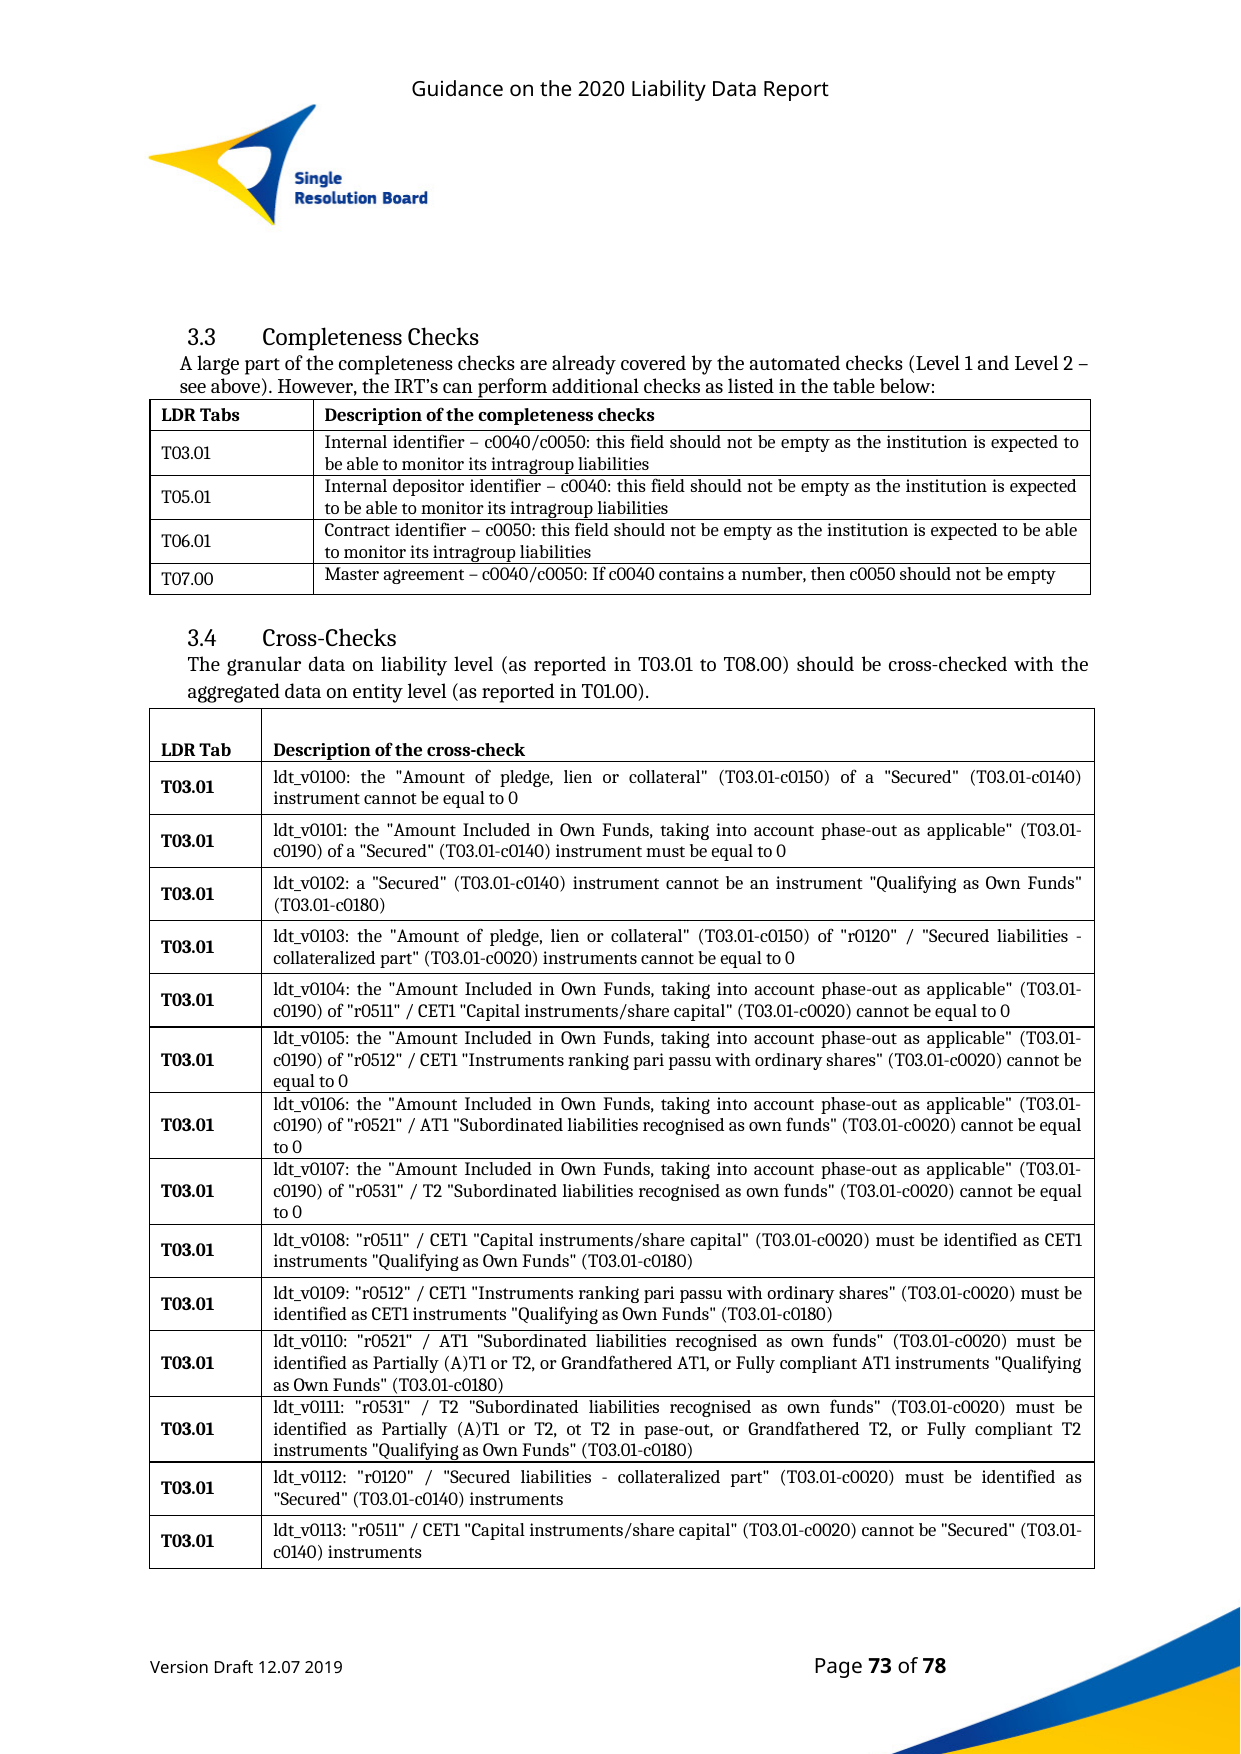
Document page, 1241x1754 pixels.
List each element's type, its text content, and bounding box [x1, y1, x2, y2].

table_cell T06.01 [151, 520, 313, 563]
list Completeness Checks [187, 322, 1090, 351]
table_cell Master agreement – c0040/c0050: If c0040 contains a number, then c0050 should not be empty [314, 564, 1090, 594]
table_cell T03.01 [150, 1159, 261, 1224]
table_cell T03.01 [150, 1225, 261, 1277]
table_cell ldt_v0104: the "Amount Included in Own Funds, taking into account phase-out as applicable" (T03.01-c0190) of "r0511" / CET1 "Capital instruments/share capital" (T03.01-c0020) cannot be equal to 0 [262, 974, 1094, 1026]
table_header LDR Tab [150, 709, 261, 761]
table_cell Contract identifier – c0050: this field should not be empty as the institution is expected to be able to monitor its intragroup liabilities [314, 520, 1090, 563]
table_cell T03.01 [150, 868, 261, 920]
table_cell ldt_v0107: the "Amount Included in Own Funds, taking into account phase-out as applicable" (T03.01-c0190) of "r0531" / T2 "Subordinated liabilities recognised as own funds" (T03.01-c0020) cannot be equal to 0 [262, 1159, 1094, 1224]
list Cross-Checks [187, 624, 1090, 653]
table_header Description of the cross-check [262, 709, 1094, 761]
table_cell ldt_v0110: "r0521" / AT1 "Subordinated liabilities recognised as own funds" (T03.01-c0020) must be identified as Partially (A)T1 or T2, or Grandfathered AT1, or Fully compliant AT1 instruments "Qualifying as Own Funds" (T03.01-c0180) [262, 1331, 1094, 1396]
table_header Description of the completeness checks [314, 400, 1090, 430]
table_cell T03.01 [150, 1028, 261, 1092]
table_cell ldt_v0112: "r0120" / "Secured liabilities - collateralized part" (T03.01-c0020) must be identified as "Secured" (T03.01-c0140) instruments [262, 1463, 1094, 1514]
table_cell T03.01 [150, 1516, 261, 1568]
table_cell T03.01 [151, 431, 313, 474]
table_cell T07.00 [151, 564, 313, 594]
table_cell T03.01 [150, 1463, 261, 1514]
table_cell T03.01 [150, 815, 261, 867]
table_cell T03.01 [150, 1093, 261, 1158]
table_cell Internal identifier – c0040/c0050: this field should not be empty as the institution is expected to be able to monitor its intragroup liabilities [314, 431, 1090, 474]
table_cell ldt_v0106: the "Amount Included in Own Funds, taking into account phase-out as applicable" (T03.01-c0190) of "r0521" / AT1 "Subordinated liabilities recognised as own funds" (T03.01-c0020) cannot be equal to 0 [262, 1093, 1094, 1158]
table_cell ldt_v0105: the "Amount Included in Own Funds, taking into account phase-out as applicable" (T03.01-c0190) of "r0512" / CET1 "Instruments ranking pari passu with ordinary shares" (T03.01-c0020) cannot be equal to 0 [262, 1028, 1094, 1092]
table_cell T03.01 [150, 762, 261, 814]
table_cell T05.01 [151, 476, 313, 519]
list A large part of the completeness checks are already covered by the automated checks (Level 1 and Level 2 – see above). However, the IRT’s can perform additional checks as listed in the table below: [179, 351, 1090, 399]
picture [0, 0, 1241, 1754]
table_cell ldt_v0101: the "Amount Included in Own Funds, taking into account phase-out as applicable" (T03.01-c0190) of a "Secured" (T03.01-c0140) instrument must be equal to 0 [262, 815, 1094, 867]
table_cell T03.01 [150, 1397, 261, 1461]
table_cell ldt_v0103: the "Amount of pledge, lien or collateral" (T03.01-c0150) of "r0120" / "Secured liabilities - collateralized part" (T03.01-c0020) instruments cannot be equal to 0 [262, 921, 1094, 973]
table_cell T03.01 [150, 974, 261, 1026]
table_cell ldt_v0109: "r0512" / CET1 "Instruments ranking pari passu with ordinary shares" (T03.01-c0020) must be identified as CET1 instruments "Qualifying as Own Funds" (T03.01-c0180) [262, 1278, 1094, 1330]
table_cell Internal depositor identifier – c0040: this field should not be empty as the institution is expected to be able to monitor its intragroup liabilities [314, 476, 1090, 519]
table_cell ldt_v0111: "r0531" / T2 "Subordinated liabilities recognised as own funds" (T03.01-c0020) must be identified as Partially (A)T1 or T2, ot T2 in pase-out, or Grandfathered T2, or Fully compliant T2 instruments "Qualifying as Own Funds" (T03.01-c0180) [262, 1397, 1094, 1461]
table_cell T03.01 [150, 1331, 261, 1396]
table_header LDR Tabs [151, 400, 313, 430]
table_cell ldt_v0102: a "Secured" (T03.01-c0140) instrument cannot be an instrument "Qualifying as Own Funds" (T03.01-c0180) [262, 868, 1094, 920]
table_cell T03.01 [150, 1278, 261, 1330]
table_cell ldt_v0100: the "Amount of pledge, lien or collateral" (T03.01-c0150) of a "Secured" (T03.01-c0140) instrument cannot be equal to 0 [262, 762, 1094, 814]
table_cell ldt_v0113: "r0511" / CET1 "Capital instruments/share capital" (T03.01-c0020) cannot be "Secured" (T03.01-c0140) instruments [262, 1516, 1094, 1568]
text The granular data on liability level (as reported in T03.01 to T08.00) should be cross-checked with the aggregated data on entity level (as reported in T01.00). [187, 653, 1090, 704]
table_cell ldt_v0108: "r0511" / CET1 "Capital instruments/share capital" (T03.01-c0020) must be identified as CET1 instruments "Qualifying as Own Funds" (T03.01-c0180) [262, 1225, 1094, 1277]
table_cell T03.01 [150, 921, 261, 973]
